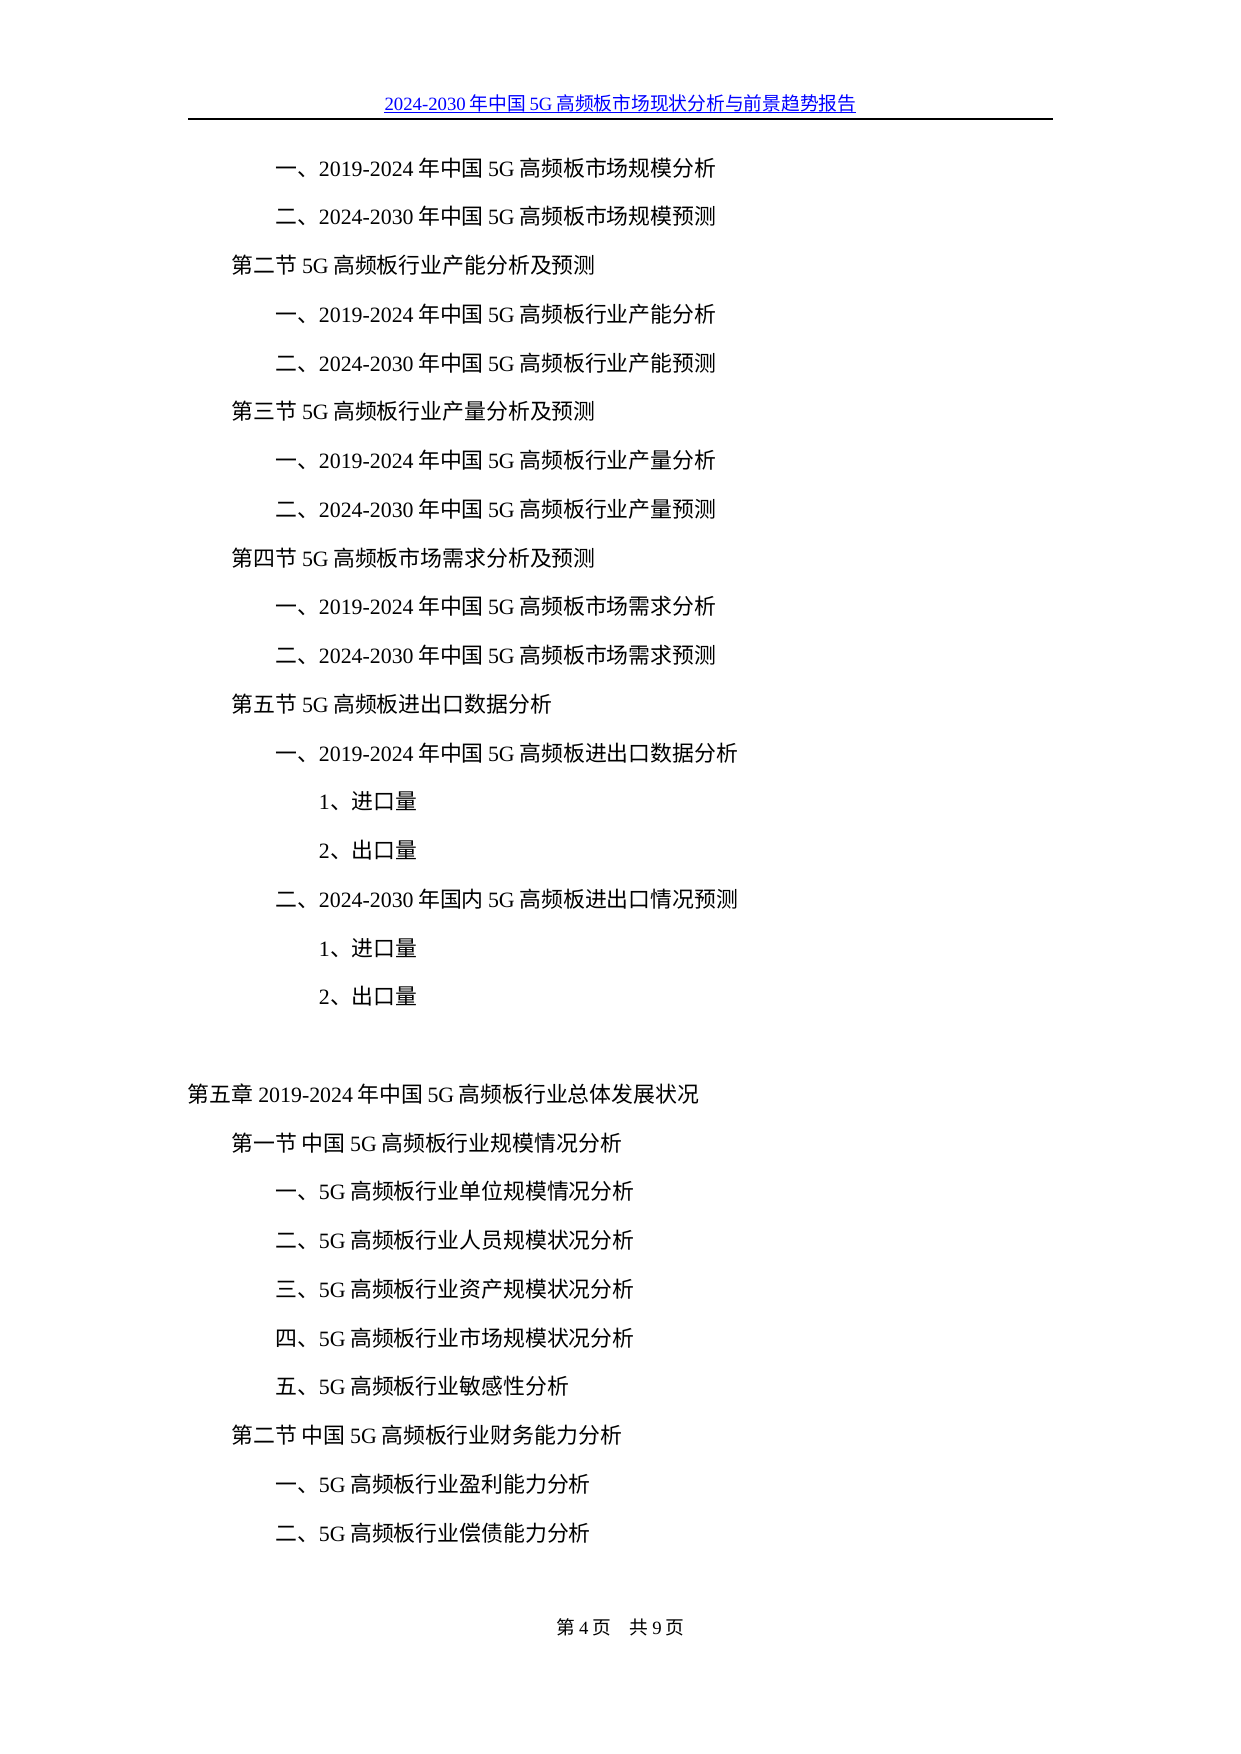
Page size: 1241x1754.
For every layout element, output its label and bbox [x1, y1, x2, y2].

text [187, 150, 1053, 1548]
